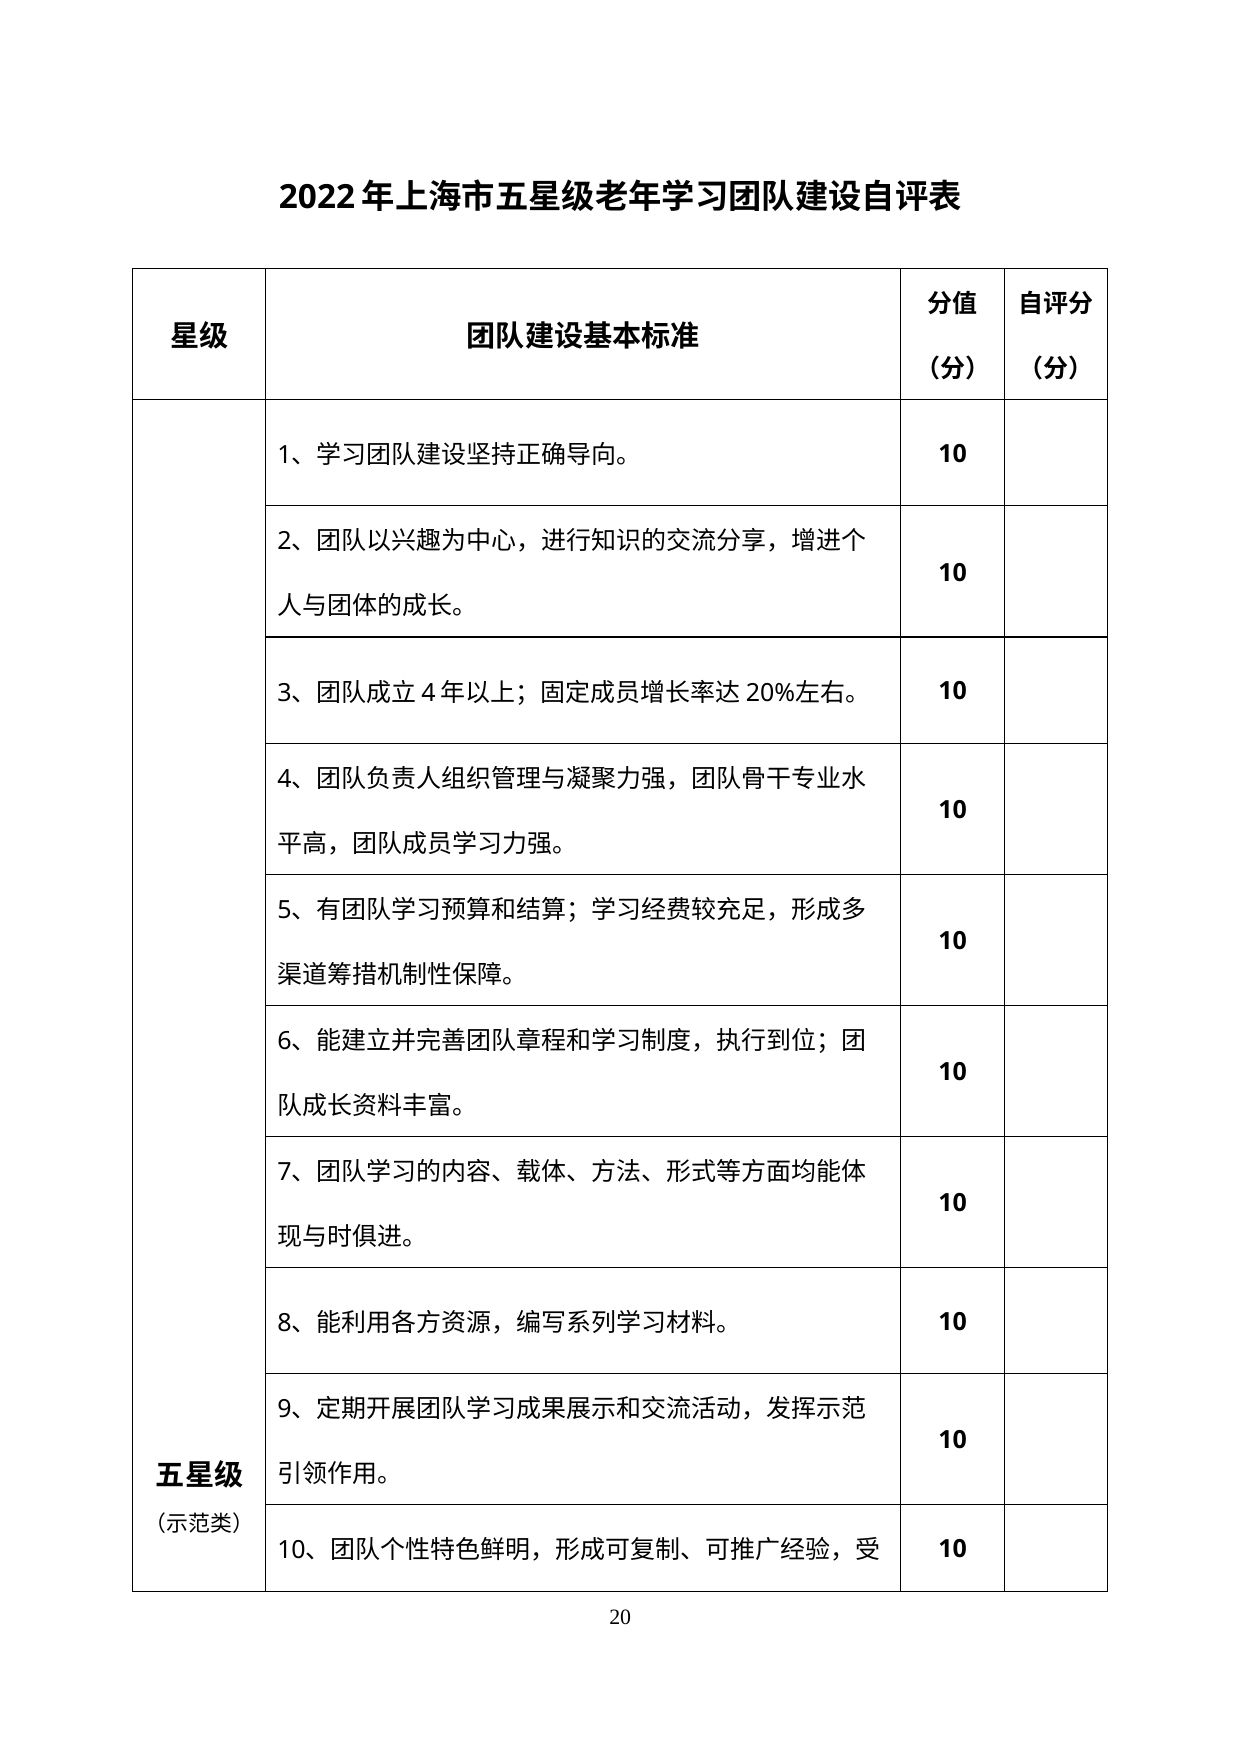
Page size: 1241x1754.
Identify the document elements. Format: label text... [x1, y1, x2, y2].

table_cell 10 [901, 400, 1004, 505]
table_cell [1005, 1137, 1107, 1267]
table_cell 7、团队学习的内容、载体、方法、形式等方面均能体现与时俱进。 [266, 1137, 900, 1267]
table_cell 星级 [133, 269, 265, 399]
table_cell 3、团队成立4年以上；固定成员增长率达20%左右。 [266, 638, 900, 743]
table_header 2022年上海市五星级老年学习团队建设自评表 [133, 162, 1107, 268]
table_cell [1005, 744, 1107, 874]
table_cell [1005, 875, 1107, 1005]
table_cell 8、能利用各方资源，编写系列学习材料。 [266, 1268, 900, 1373]
table_cell 10 [901, 875, 1004, 1005]
table_cell 团队建设基本标准 [266, 269, 900, 399]
table_cell [1005, 1374, 1107, 1504]
table_cell 10 [901, 638, 1004, 743]
table_cell 10 [901, 1505, 1004, 1591]
table_cell 2、团队以兴趣为中心，进行知识的交流分享，增进个人与团体的成长。 [266, 506, 900, 636]
table_cell 五星级 （示范类） [133, 400, 265, 1591]
table_cell 10 [901, 506, 1004, 636]
table_cell 10 [901, 1137, 1004, 1267]
table_cell 10 [901, 1374, 1004, 1504]
table_cell [1005, 1006, 1107, 1136]
table_cell [1005, 400, 1107, 505]
table_cell 5、有团队学习预算和结算；学习经费较充足，形成多渠道筹措机制性保障。 [266, 875, 900, 1005]
table_cell [1005, 506, 1107, 636]
table_cell 分值 （分） [901, 269, 1004, 399]
table_cell 9、定期开展团队学习成果展示和交流活动，发挥示范引领作用。 [266, 1374, 900, 1504]
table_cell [266, 1505, 900, 1591]
table_cell 10 [901, 1006, 1004, 1136]
table_cell 1、学习团队建设坚持正确导向。 [266, 400, 900, 505]
table_cell 10 [901, 744, 1004, 874]
table_cell 10 [901, 1268, 1004, 1373]
table_cell 6、能建立并完善团队章程和学习制度，执行到位；团队成长资料丰富。 [266, 1006, 900, 1136]
table_cell [1005, 1505, 1107, 1591]
table_cell 自评分 （分） [1005, 269, 1107, 399]
table_cell [1005, 1268, 1107, 1373]
table_cell [1005, 638, 1107, 743]
table_cell 4、团队负责人组织管理与凝聚力强，团队骨干专业水平高，团队成员学习力强。 [266, 744, 900, 874]
